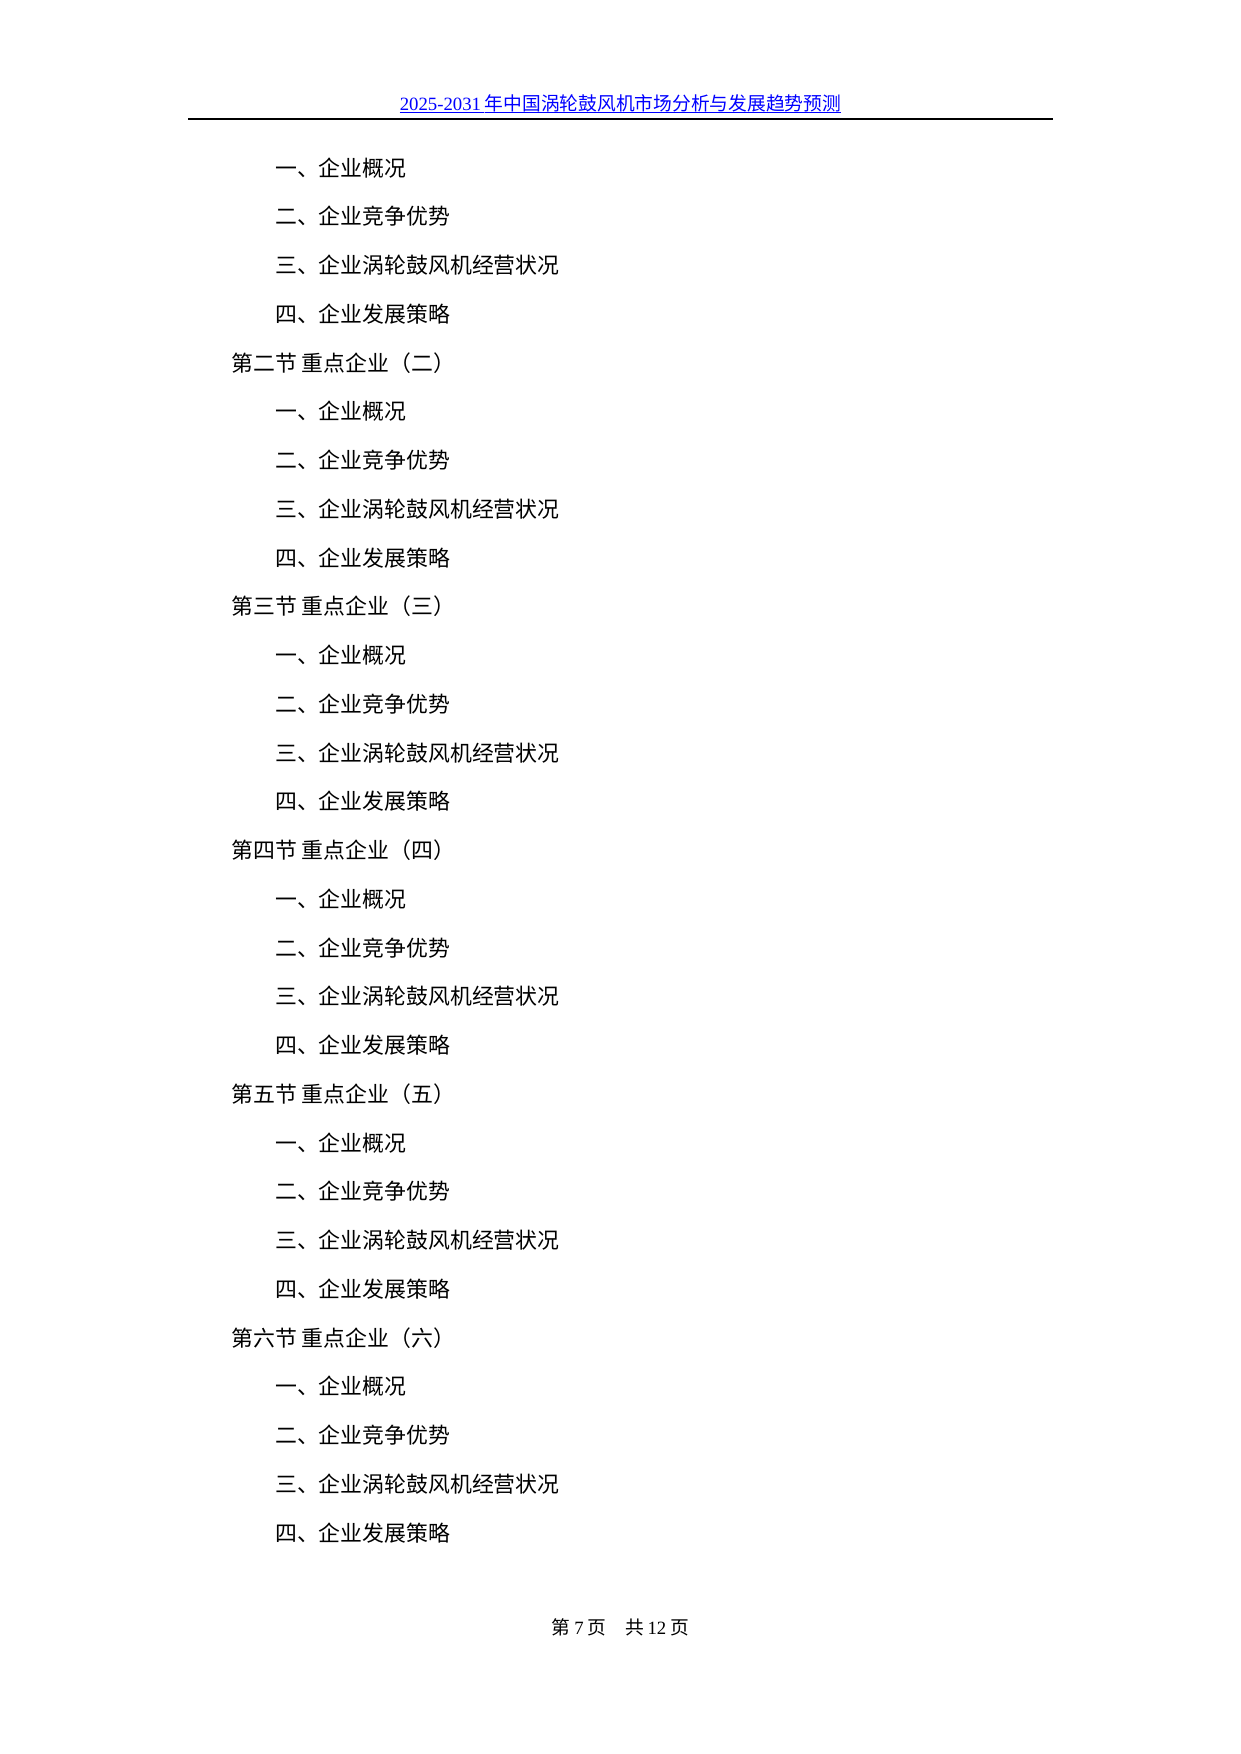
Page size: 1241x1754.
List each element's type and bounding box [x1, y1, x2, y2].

text [187, 150, 1053, 1548]
